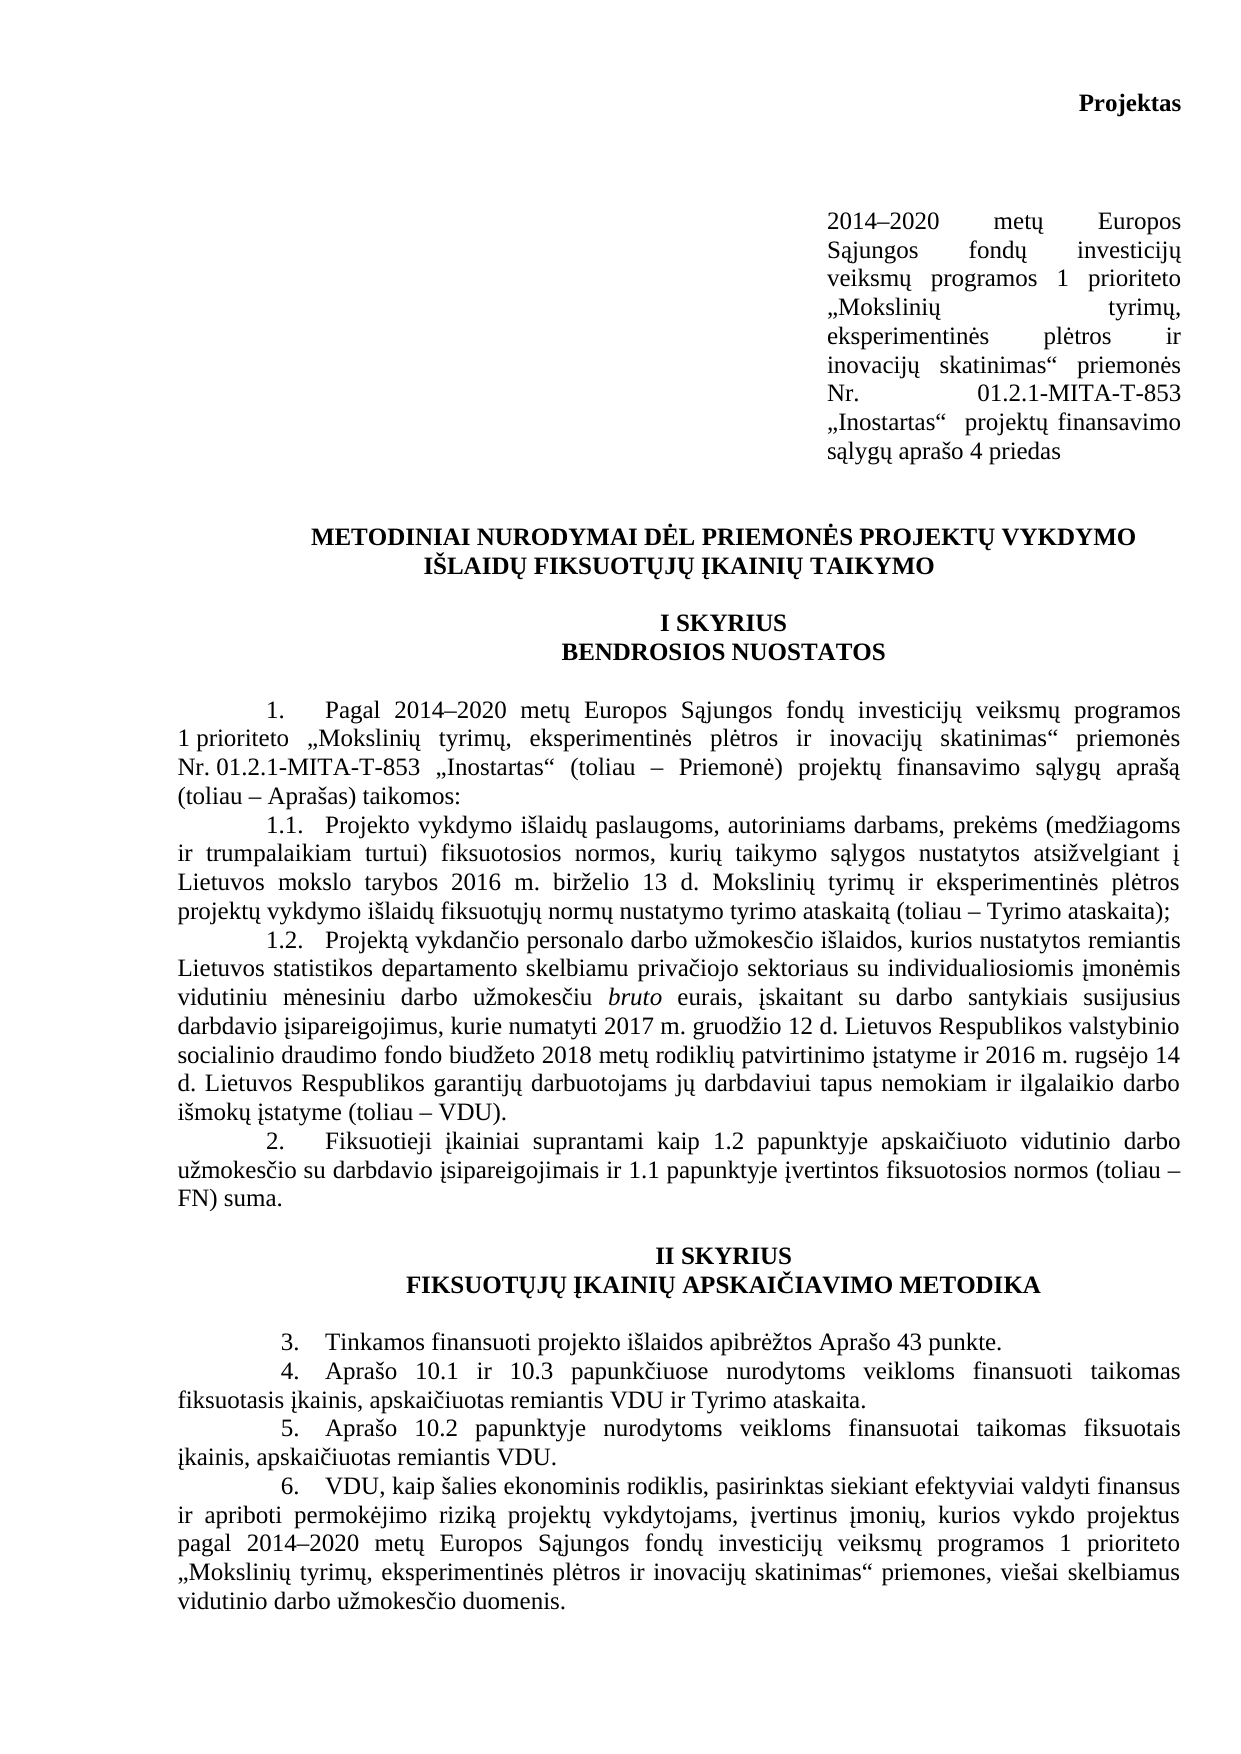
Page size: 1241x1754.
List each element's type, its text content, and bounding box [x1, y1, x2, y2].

text Fiksuotųjų įkainių apskaičiavimo metodika [177, 1270, 1181, 1298]
text METODINIAI NURODYMAI DĖL priemonės PROJektų vykdymo išlaidų fiksuotųjų įkainių taikymo [177, 522, 1181, 580]
text II SKYRIUS [177, 1241, 1181, 1270]
list Fiksuotieji įkainiai suprantami kaip 1.2 papunktyje apskaičiuoto vidutinio darbo užmokesčio su darbdavio įsipareigojimais ir 1.1 papunktyje įvertintos fiksuotosios normos (toliau – FN) suma. [177, 1126, 1181, 1212]
text I SKYRIUS [177, 608, 1181, 637]
list Projekto vykdymo išlaidų paslaugoms, autoriniams darbams, prekėms (medžiagoms ir trumpalaikiam turtui) fiksuotosios normos, kurių taikymo sąlygos nustatytos atsižvelgiant į Lietuvos mokslo tarybos 2016 m. birželio 13 d. Mokslinių tyrimų ir eksperimentinės plėtros projektų vykdymo išlaidų fiksuotųjų normų nustatymo tyrimo ataskaitą (toliau – Tyrimo ataskaita); [177, 810, 1181, 925]
list Aprašo 10.1 ir 10.3 papunkčiuose nurodytoms veikloms finansuoti taikomas fiksuotasis įkainis, apskaičiuotas remiantis VDU ir Tyrimo ataskaita. [177, 1356, 1181, 1413]
list Tinkamos finansuoti projekto išlaidos apibrėžtos Aprašo 43 punkte. [177, 1327, 1181, 1356]
text Bendrosios nuostatos [177, 637, 1181, 666]
list Aprašo 10.2 papunktyje nurodytoms veikloms finansuotai taikomas fiksuotais įkainis, apskaičiuotas remiantis VDU. [177, 1413, 1181, 1471]
list Projektą vykdančio personalo darbo užmokesčio išlaidos, kurios nustatytos remiantis Lietuvos statistikos departamento skelbiamu privačiojo sektoriaus su individualiosiomis įmonėmis vidutiniu mėnesiniu darbo užmokesčiu bruto eurais, įskaitant su darbo santykiais susijusius darbdavio įsipareigojimus, kurie numatyti 2017 m. gruodžio 12 d. Lietuvos Respublikos valstybinio socialinio draudimo fondo biudžeto 2018 metų rodiklių patvirtinimo įstatyme ir 2016 m. rugsėjo 14 d. Lietuvos Respublikos garantijų darbuotojams jų darbdaviui tapus nemokiam ir ilgalaikio darbo išmokų įstatyme (toliau – VDU). [177, 925, 1181, 1126]
list Pagal 2014–2020 metų Europos Sąjungos fondų investicijų veiksmų programos 1 prioriteto „Mokslinių tyrimų, eksperimentinės plėtros ir inovacijų skatinimas“ priemonės Nr. 01.2.1-MITA-T-853 „Inostartas“ (toliau – Priemonė) projektų finansavimo sąlygų aprašą (toliau – Aprašas) taikomos: [177, 695, 1181, 810]
list VDU, kaip šalies ekonominis rodiklis, pasirinktas siekiant efektyviai valdyti finansus ir apriboti permokėjimo riziką projektų vykdytojams, įvertinus įmonių, kurios vykdo projektus pagal 2014–2020 metų Europos Sąjungos fondų investicijų veiksmų programos 1 prioriteto „Mokslinių tyrimų, eksperimentinės plėtros ir inovacijų skatinimas“ priemones, viešai skelbiamus vidutinio darbo užmokesčio duomenis. [177, 1471, 1181, 1615]
text 2014–2020 metų Europos Sąjungos fondų investicijų veiksmų programos 1 prioriteto „Mokslinių tyrimų, eksperimentinės plėtros ir inovacijų skatinimas“ priemonės Nr. 01.2.1-MITA-T-853 „Inostartas“ projektų finansavimo sąlygų aprašo 4 priedas [827, 206, 1181, 465]
